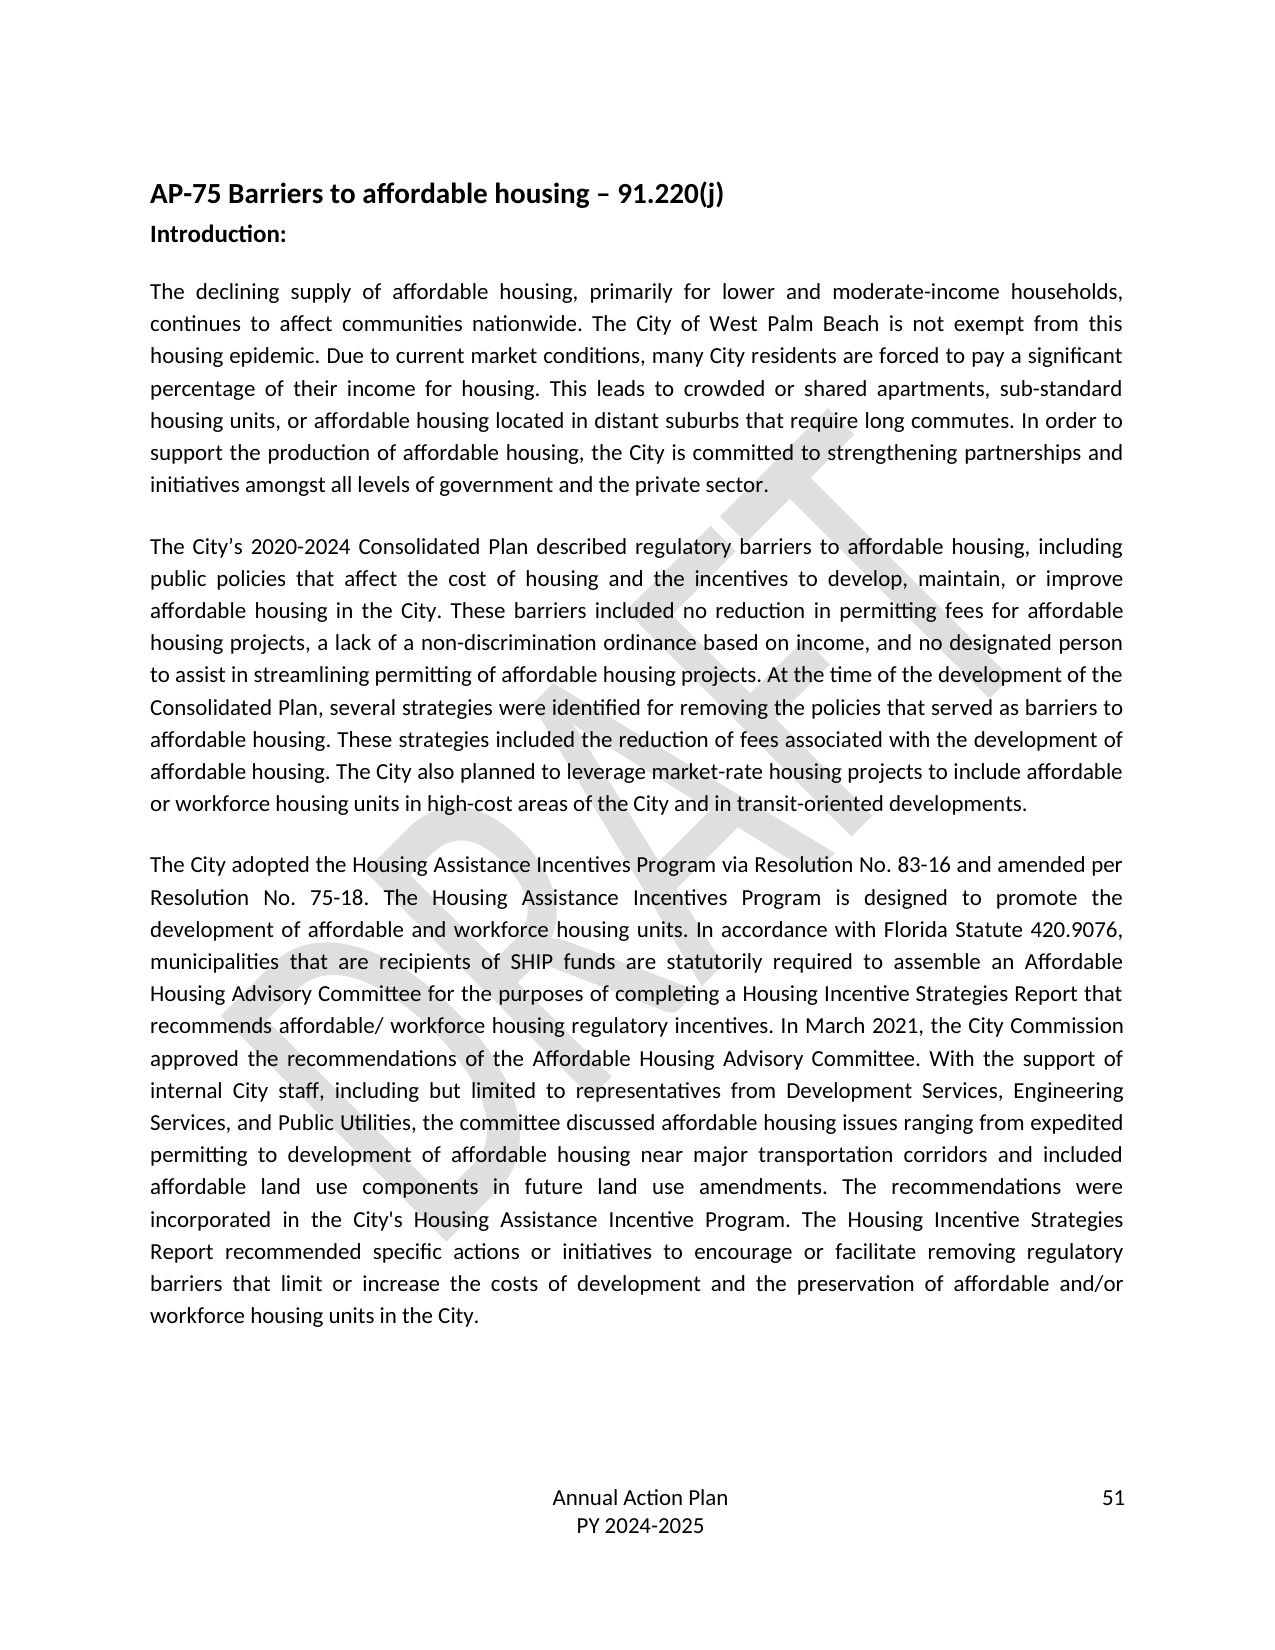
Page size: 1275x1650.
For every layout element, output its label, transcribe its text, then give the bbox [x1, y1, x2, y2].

text Introduction: [150, 222, 1125, 248]
text The City’s 2020-2024 Consolidated Plan described regulatory barriers to affordable housing, including public policies that affect the cost of housing and the incentives to develop, maintain, or improve affordable housing in the City. These barriers included no reduction in permitting fees for affordable housing projects, a lack of a non-discrimination ordinance based on income, and no designated person to assist in streamlining permitting of affordable housing projects. At the time of the development of the Consolidated Plan, several strategies were identified for removing the policies that served as barriers to affordable housing. These strategies included the reduction of fees associated with the development of affordable housing. The City also planned to leverage market-rate housing projects to include affordable or workforce housing units in high-cost areas of the City and in transit-oriented developments. [150, 532, 1125, 817]
subtitle AP-75 Barriers to affordable housing – 91.220(j) [150, 175, 1125, 211]
text The declining supply of affordable housing, primarily for lower and moderate-income households, continues to affect communities nationwide. The City of West Palm Beach is not exempt from this housing epidemic. Due to current market conditions, many City residents are forced to pay a significant percentage of their income for housing. This leads to crowded or shared apartments, sub-standard housing units, or affordable housing located in distant suburbs that require long commutes. In order to support the production of affordable housing, the City is committed to strengthening partnerships and initiatives amongst all levels of government and the private sector. [150, 277, 1125, 498]
text The City adopted the Housing Assistance Incentives Program via Resolution No. 83-16 and amended per Resolution No. 75-18. The Housing Assistance Incentives Program is designed to promote the development of affordable and workforce housing units. In accordance with Florida Statute 420.9076, municipalities that are recipients of SHIP funds are statutorily required to assemble an Affordable Housing Advisory Committee for the purposes of completing a Housing Incentive Strategies Report that recommends affordable/ workforce housing regulatory incentives. In March 2021, the City Commission approved the recommendations of the Affordable Housing Advisory Committee. With the support of internal City staff, including but limited to representatives from Development Services, Engineering Services, and Public Utilities, the committee discussed affordable housing issues ranging from expedited permitting to development of affordable housing near major transportation corridors and included affordable land use components in future land use amendments. The recommendations were incorporated in the City's Housing Assistance Incentive Program. The Housing Incentive Strategies Report recommended specific actions or initiatives to encourage or facilitate removing regulatory barriers that limit or increase the costs of development and the preservation of affordable and/or workforce housing units in the City. [150, 851, 1125, 1329]
